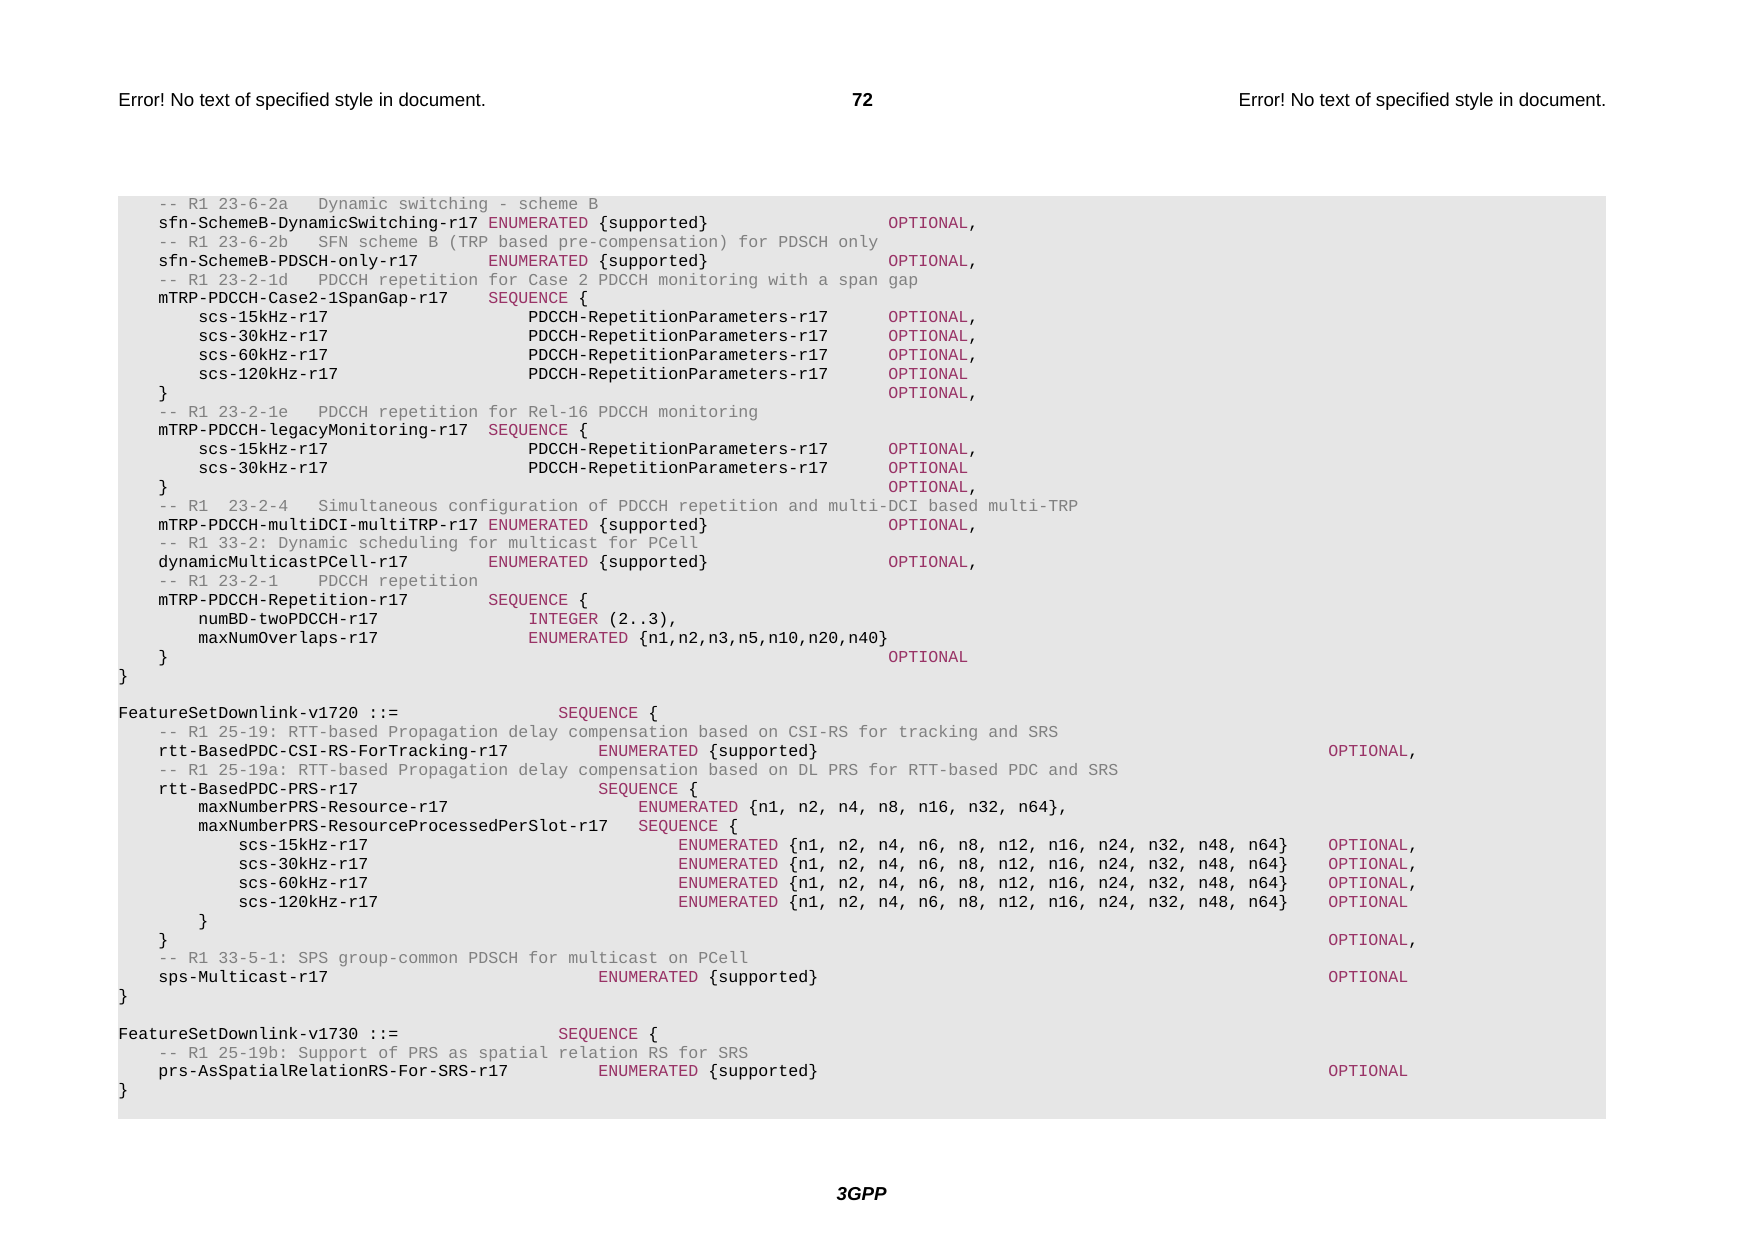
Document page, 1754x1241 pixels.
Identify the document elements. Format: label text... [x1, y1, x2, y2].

text -- R1 33-2: Dynamic scheduling for multicast for PCell [118, 535, 1606, 554]
text } OPTIONAL, [118, 384, 1606, 403]
text } [118, 1082, 1606, 1101]
text -- R1 25-19b: Support of PRS as spatial relation RS for SRS [118, 1044, 1606, 1063]
text scs-30kHz-r17 PDCCH-RepetitionParameters-r17 OPTIONAL, [118, 328, 1606, 347]
text -- R1 23-6-2a Dynamic switching - scheme B [118, 196, 1606, 214]
text } [118, 912, 1606, 931]
text sfn-SchemeB-DynamicSwitching-r17 ENUMERATED {supported} OPTIONAL, [118, 214, 1606, 233]
text } [118, 667, 1606, 686]
text scs-120kHz-r17 ENUMERATED {n1, n2, n4, n6, n8, n12, n16, n24, n32, n48, n64} OPTIONAL [118, 893, 1606, 912]
text } OPTIONAL [118, 648, 1606, 667]
text FeatureSetDownlink-v1730 ::= SEQUENCE { [118, 1025, 1606, 1044]
text numBD-twoPDCCH-r17 INTEGER (2..3), [118, 611, 1606, 629]
text sfn-SchemeB-PDSCH-only-r17 ENUMERATED {supported} OPTIONAL, [118, 252, 1606, 271]
text maxNumberPRS-Resource-r17 ENUMERATED {n1, n2, n4, n8, n16, n32, n64}, [118, 799, 1606, 818]
text -- R1 25-19a: RTT-based Propagation delay compensation based on DL PRS for RTT-based PDC and SRS [118, 761, 1606, 780]
text mTRP-PDCCH-legacyMonitoring-r17 SEQUENCE { [118, 422, 1606, 441]
text prs-AsSpatialRelationRS-For-SRS-r17 ENUMERATED {supported} OPTIONAL [118, 1063, 1606, 1082]
text scs-60kHz-r17 PDCCH-RepetitionParameters-r17 OPTIONAL, [118, 347, 1606, 365]
text maxNumberPRS-ResourceProcessedPerSlot-r17 SEQUENCE { [118, 818, 1606, 837]
text -- R1 23-2-1d PDCCH repetition for Case 2 PDCCH monitoring with a span gap [118, 271, 1606, 290]
text } [118, 988, 1606, 1006]
text maxNumOverlaps-r17 ENUMERATED {n1,n2,n3,n5,n10,n20,n40} [118, 629, 1606, 648]
text mTRP-PDCCH-multiDCI-multiTRP-r17 ENUMERATED {supported} OPTIONAL, [118, 516, 1606, 535]
text rtt-BasedPDC-PRS-r17 SEQUENCE { [118, 780, 1606, 799]
text -- R1 23-2-1e PDCCH repetition for Rel-16 PDCCH monitoring [118, 403, 1606, 422]
text -- R1 23-2-1 PDCCH repetition [118, 573, 1606, 592]
text sps-Multicast-r17 ENUMERATED {supported} OPTIONAL [118, 969, 1606, 988]
text scs-120kHz-r17 PDCCH-RepetitionParameters-r17 OPTIONAL [118, 365, 1606, 384]
text dynamicMulticastPCell-r17 ENUMERATED {supported} OPTIONAL, [118, 554, 1606, 573]
text -- R1 33-5-1: SPS group-common PDSCH for multicast on PCell [118, 950, 1606, 969]
text -- R1 25-19: RTT-based Propagation delay compensation based on CSI-RS for tracking and SRS [118, 724, 1606, 742]
text scs-30kHz-r17 PDCCH-RepetitionParameters-r17 OPTIONAL [118, 460, 1606, 478]
text -- R1 23-2-4 Simultaneous configuration of PDCCH repetition and multi-DCI based multi-TRP [118, 497, 1606, 516]
text mTRP-PDCCH-Repetition-r17 SEQUENCE { [118, 592, 1606, 611]
text -- R1 23-6-2b SFN scheme B (TRP based pre-compensation) for PDSCH only [118, 233, 1606, 252]
text scs-15kHz-r17 PDCCH-RepetitionParameters-r17 OPTIONAL, [118, 309, 1606, 328]
text FeatureSetDownlink-v1720 ::= SEQUENCE { [118, 705, 1606, 724]
text } OPTIONAL, [118, 931, 1606, 950]
text rtt-BasedPDC-CSI-RS-ForTracking-r17 ENUMERATED {supported} OPTIONAL, [118, 742, 1606, 761]
text scs-30kHz-r17 ENUMERATED {n1, n2, n4, n6, n8, n12, n16, n24, n32, n48, n64} OPTIONAL, [118, 856, 1606, 874]
text scs-15kHz-r17 ENUMERATED {n1, n2, n4, n6, n8, n12, n16, n24, n32, n48, n64} OPTIONAL, [118, 837, 1606, 856]
text mTRP-PDCCH-Case2-1SpanGap-r17 SEQUENCE { [118, 290, 1606, 309]
text scs-15kHz-r17 PDCCH-RepetitionParameters-r17 OPTIONAL, [118, 441, 1606, 460]
text } OPTIONAL, [118, 478, 1606, 497]
text scs-60kHz-r17 ENUMERATED {n1, n2, n4, n6, n8, n12, n16, n24, n32, n48, n64} OPTIONAL, [118, 874, 1606, 893]
